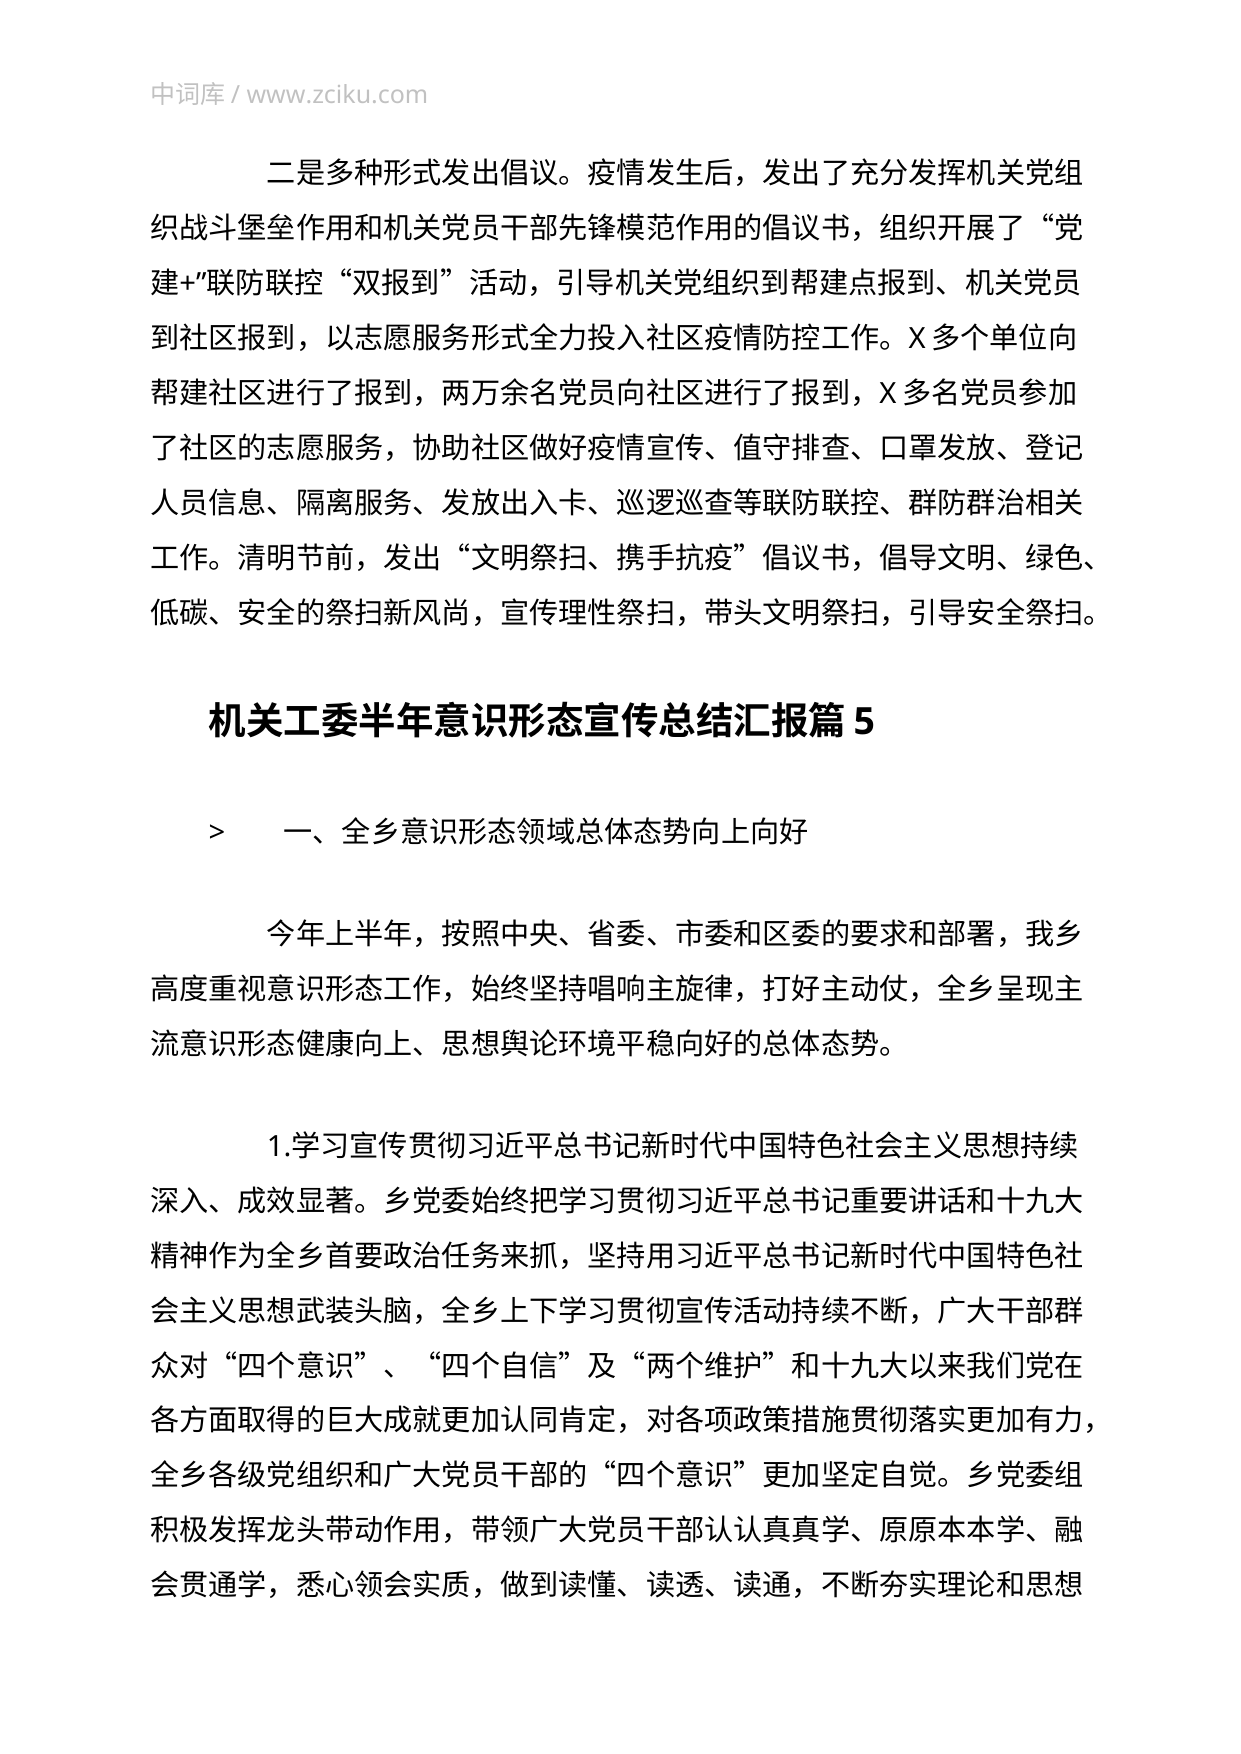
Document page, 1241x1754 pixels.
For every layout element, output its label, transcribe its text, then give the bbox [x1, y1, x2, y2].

text 二是多种形式发出倡议。疫情发生后，发出了充分发挥机关党组织战斗堡垒作用和机关党员干部先锋模范作用的倡议书，组织开展了“党建+”联防联控“双报到”活动，引导机关党组织到帮建点报到、机关党员到社区报到，以志愿服务形式全力投入社区疫情防控工作。X多个单位向帮建社区进行了报到，两万余名党员向社区进行了报到，X多名党员参加了社区的志愿服务，协助社区做好疫情宣传、值守排查、口罩发放、登记人员信息、隔离服务、发放出入卡、巡逻巡查等联防联控、群防群治相关工作。清明节前，发出“文明祭扫、携手抗疫”倡议书，倡导文明、绿色、低碳、安全的祭扫新风尚，宣传理性祭扫，带头文明祭扫，引导安全祭扫。 [150, 150, 1090, 632]
text 今年上半年，按照中央、省委、市委和区委的要求和部署，我乡高度重视意识形态工作，始终坚持唱响主旋律，打好主动仗，全乡呈现主流意识形态健康向上、思想舆论环境平稳向好的总体态势。 [150, 911, 1090, 1063]
text > 一、全乡意识形态领域总体态势向上向好 [150, 809, 1090, 851]
text 机关工委半年意识形态宣传总结汇报篇5 [150, 691, 1090, 746]
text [150, 1122, 1090, 1604]
